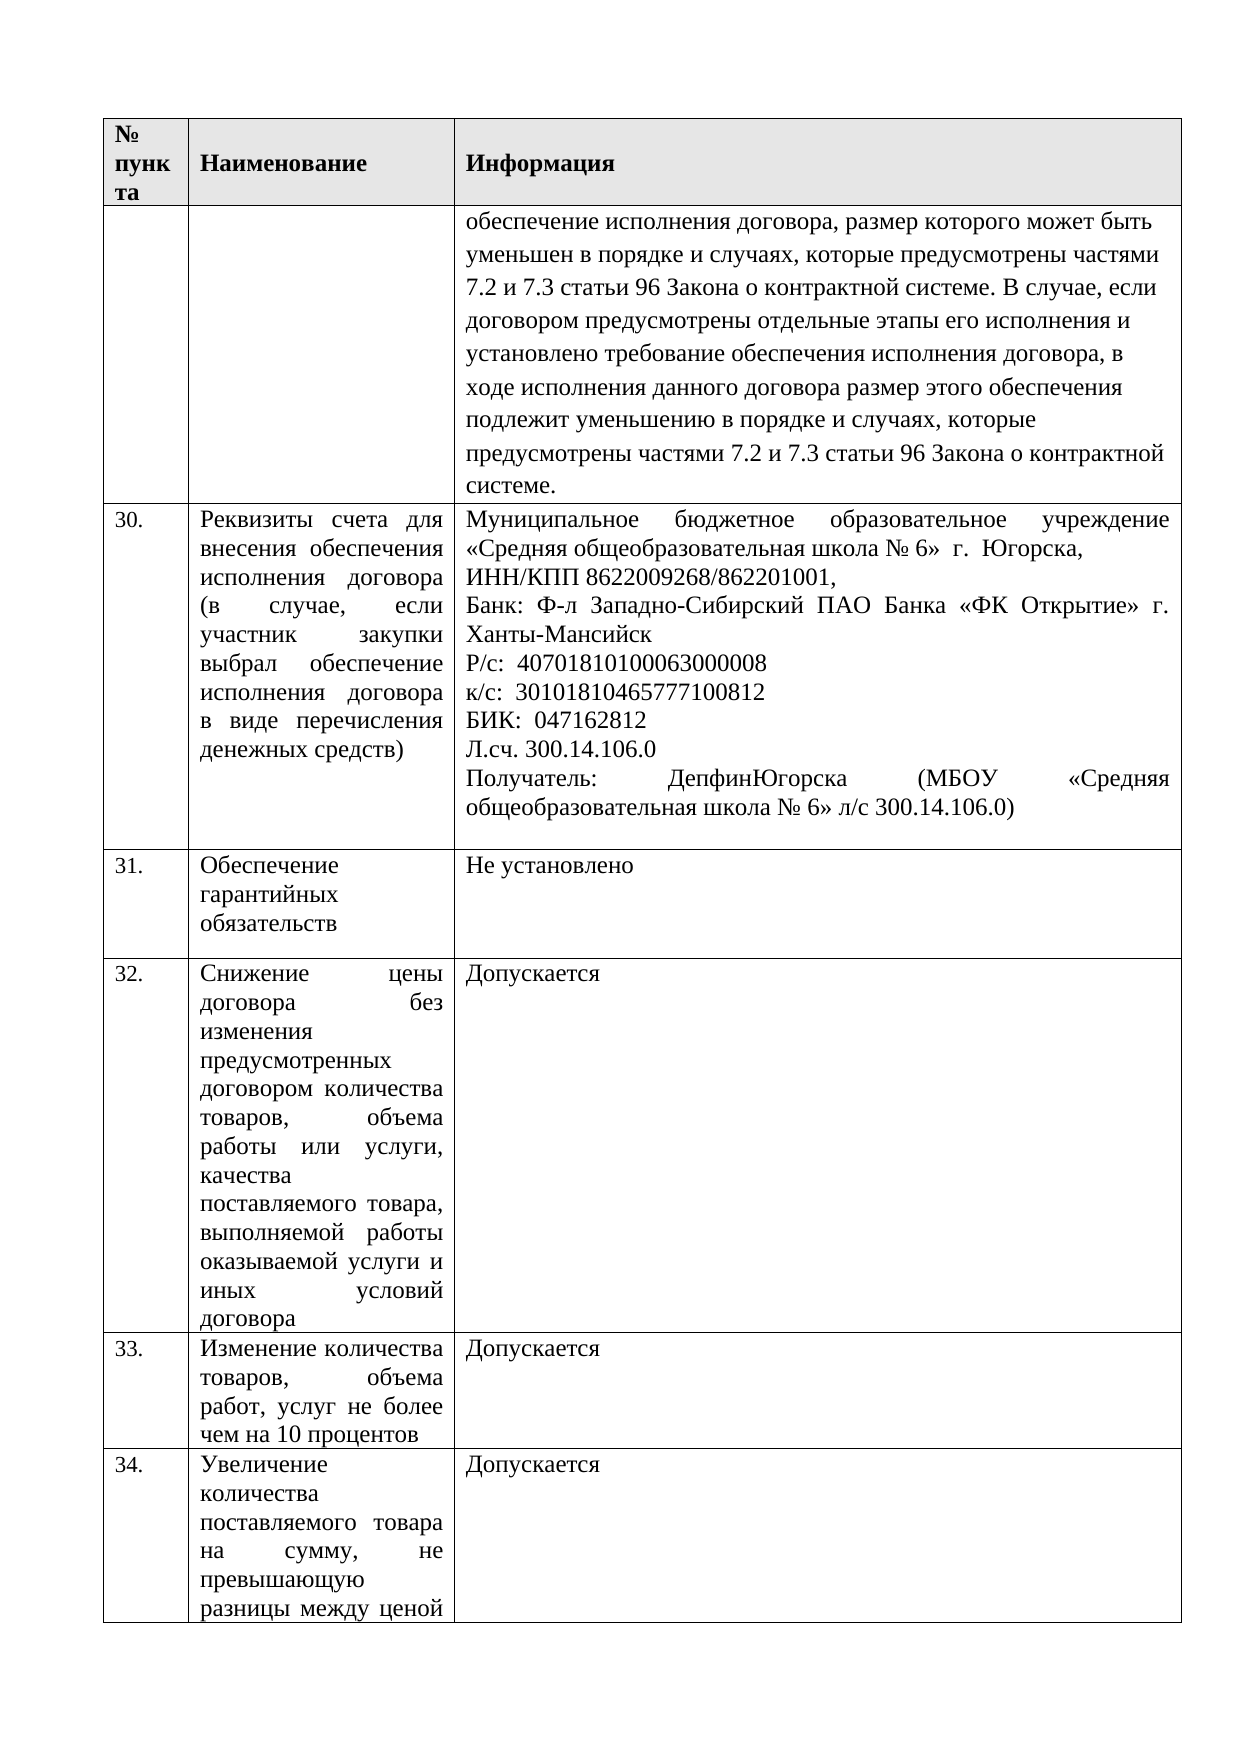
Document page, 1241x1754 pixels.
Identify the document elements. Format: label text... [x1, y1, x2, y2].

table_cell [104, 504, 188, 849]
table_header Информация [455, 119, 1181, 205]
table_header № пункта [104, 119, 188, 205]
table_cell Допускается [455, 1333, 1181, 1448]
table_cell Изменение количества товаров, объема работ, услуг не более чем на 10 процентов [189, 1333, 454, 1448]
table_cell Не установлено [455, 850, 1181, 957]
table_cell Допускается [455, 1449, 1181, 1622]
table_cell [104, 959, 188, 1332]
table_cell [189, 1449, 454, 1622]
table_header Наименование [189, 119, 454, 205]
table_cell [104, 1333, 188, 1448]
table_cell Допускается [455, 959, 1181, 1332]
table_cell Реквизиты счета для внесения обеспечения исполнения договора (в случае, если участник закупки выбрал обеспечение исполнения договора в виде перечисления денежных средств) [189, 504, 454, 849]
table_cell Обеспечение гарантийных обязательств [189, 850, 454, 957]
table_cell Муниципальное бюджетное образовательное учреждение «Средняя общеобразовательная школа № 6» г. Югорска, ИНН/КПП 8622009268/862201001, Банк: Ф-л Западно-Сибирский ПАО Банка «ФК Открытие» г. Ханты-Мансийск Р/с: 40701810100063000008 к/с: 30101810465777100812 БИК: 047162812 Л.сч. 300.14.106.0 Получатель: ДепфинЮгорска (МБОУ «Средняя общеобразовательная школа № 6» л/с 300.14.106.0) [455, 504, 1181, 849]
table_cell [104, 206, 188, 503]
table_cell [455, 206, 1181, 503]
table_cell [104, 850, 188, 957]
table_cell Снижение цены договора без изменения предусмотренных договором количества товаров, объема работы или услуги, качества поставляемого товара, выполняемой работы оказываемой услуги и иных условий договора [189, 959, 454, 1332]
table_cell [104, 1449, 188, 1622]
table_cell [189, 206, 454, 503]
